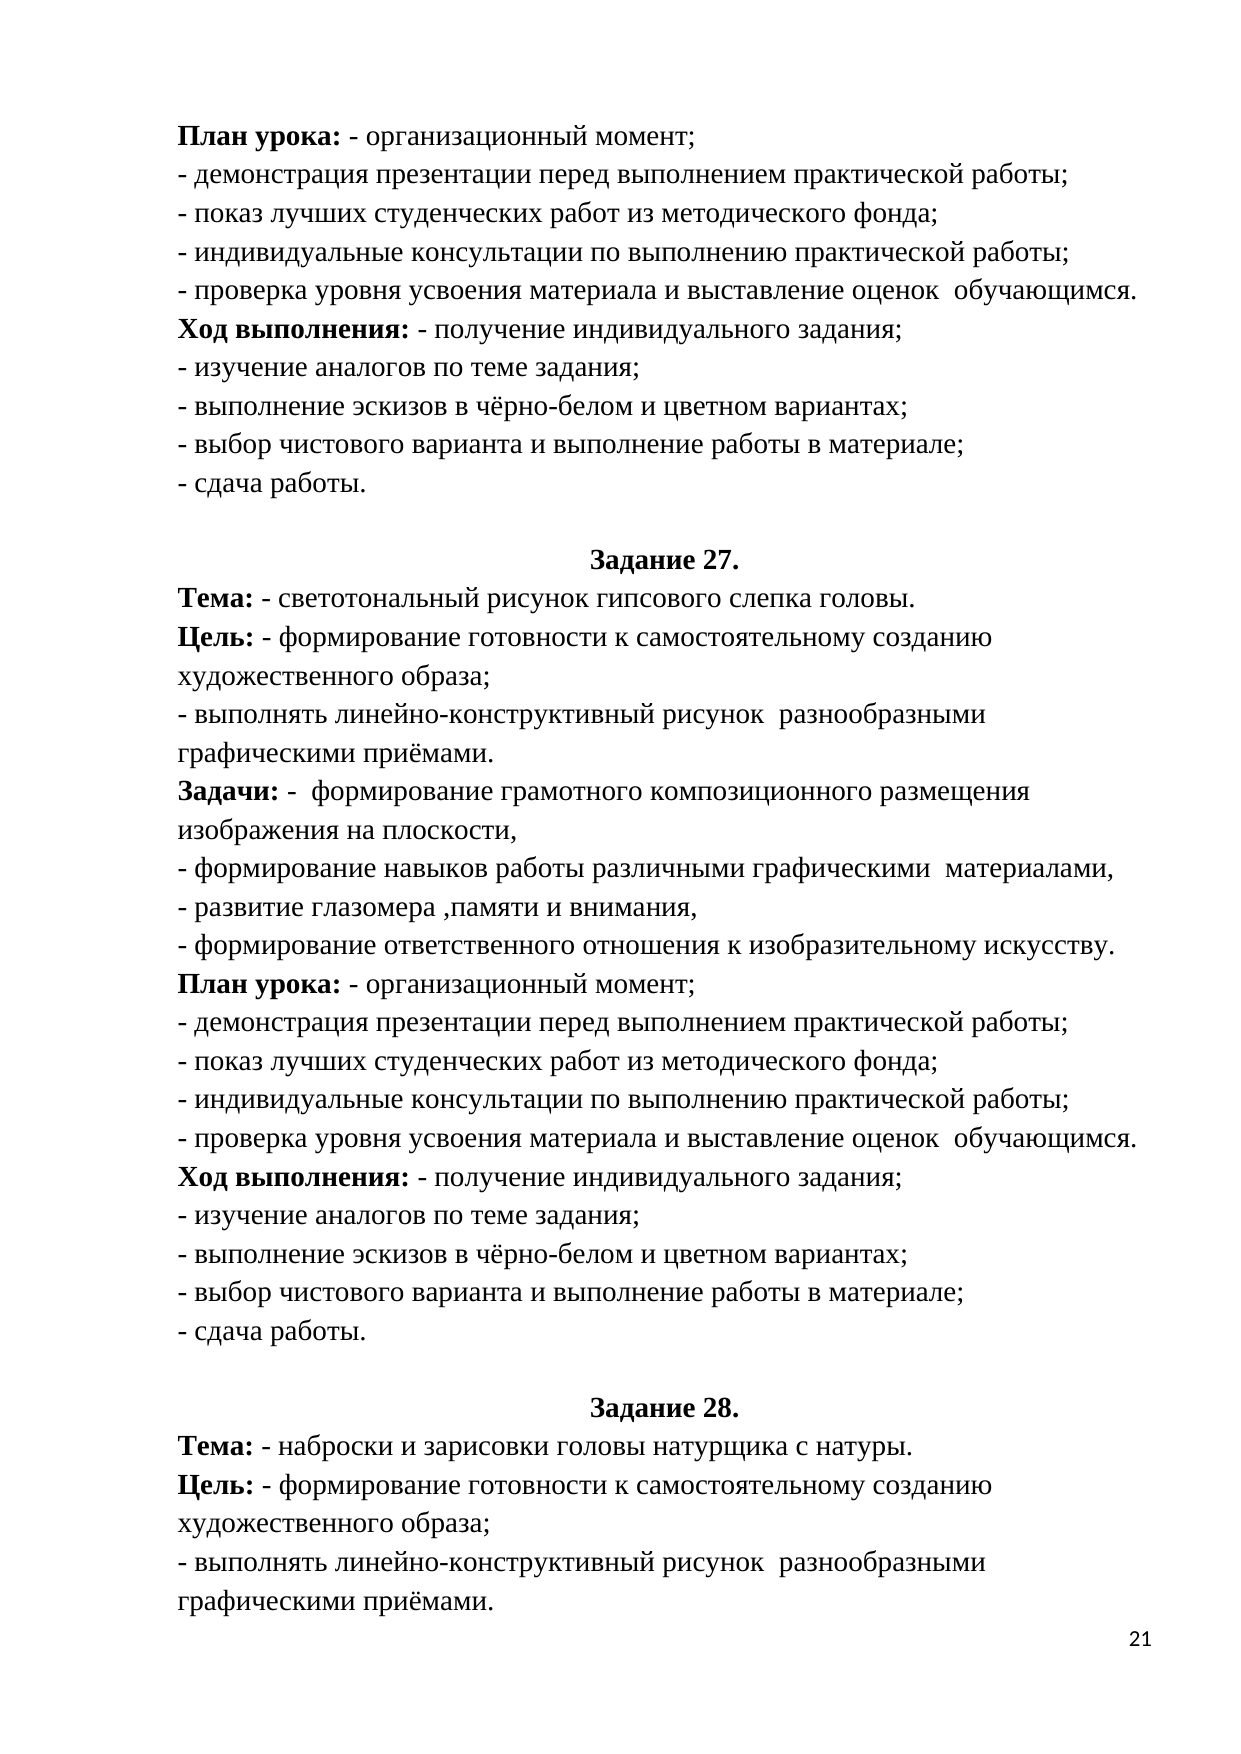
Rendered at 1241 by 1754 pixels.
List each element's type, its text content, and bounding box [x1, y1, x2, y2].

text - выбор чистового варианта и выполнение работы в материале; [177, 1274, 1152, 1308]
text - показ лучших студенческих работ из методического фонда; [177, 1043, 1152, 1077]
text - проверка уровня усвоения материала и выставление оценок обучающимся. [177, 1120, 1152, 1154]
text - сдача работы. [177, 465, 1152, 498]
text - выполнять линейно-конструктивный рисунок разнообразными графическими приёмами. [177, 696, 1152, 768]
text Задание 27. [177, 542, 1152, 576]
text План урока: - организационный момент; [177, 118, 1152, 152]
text - показ лучших студенческих работ из методического фонда; [177, 195, 1152, 229]
text - сдача работы. [177, 1313, 1152, 1346]
text - изучение аналогов по теме задания; [177, 349, 1152, 383]
text Тема: - наброски и зарисовки головы натурщика с натуры. [177, 1428, 1152, 1462]
text Тема: - светотональный рисунок гипсового слепка головы. [177, 581, 1152, 614]
text Задачи: - формирование грамотного композиционного размещения изображения на плоскости, [177, 773, 1152, 845]
text - демонстрация презентации перед выполнением практической работы; [177, 157, 1152, 190]
text - выполнение эскизов в чёрно-белом и цветном вариантах; [177, 388, 1152, 421]
text Цель: - формирование готовности к самостоятельному созданию художественного образа; [177, 619, 1152, 691]
text - формирование ответственного отношения к изобразительному искусству. [177, 927, 1152, 961]
text Ход выполнения: - получение индивидуального задания; [177, 1159, 1152, 1192]
text - проверка уровня усвоения материала и выставление оценок обучающимся. [177, 272, 1152, 306]
text - индивидуальные консультации по выполнению практической работы; [177, 234, 1152, 267]
text - выполнять линейно-конструктивный рисунок разнообразными графическими приёмами. [177, 1544, 1152, 1616]
text - развитие глазомера ,памяти и внимания, [177, 889, 1152, 922]
text - выбор чистового варианта и выполнение работы в материале; [177, 426, 1152, 460]
text - демонстрация презентации перед выполнением практической работы; [177, 1004, 1152, 1038]
text Задание 28. [177, 1390, 1152, 1423]
text - выполнение эскизов в чёрно-белом и цветном вариантах; [177, 1236, 1152, 1269]
text Ход выполнения: - получение индивидуального задания; [177, 311, 1152, 344]
text - формирование навыков работы различными графическими материалами, [177, 850, 1152, 884]
text Цель: - формирование готовности к самостоятельному созданию художественного образа; [177, 1467, 1152, 1539]
text План урока: - организационный момент; [177, 966, 1152, 999]
text - изучение аналогов по теме задания; [177, 1197, 1152, 1231]
text - индивидуальные консультации по выполнению практической работы; [177, 1082, 1152, 1115]
